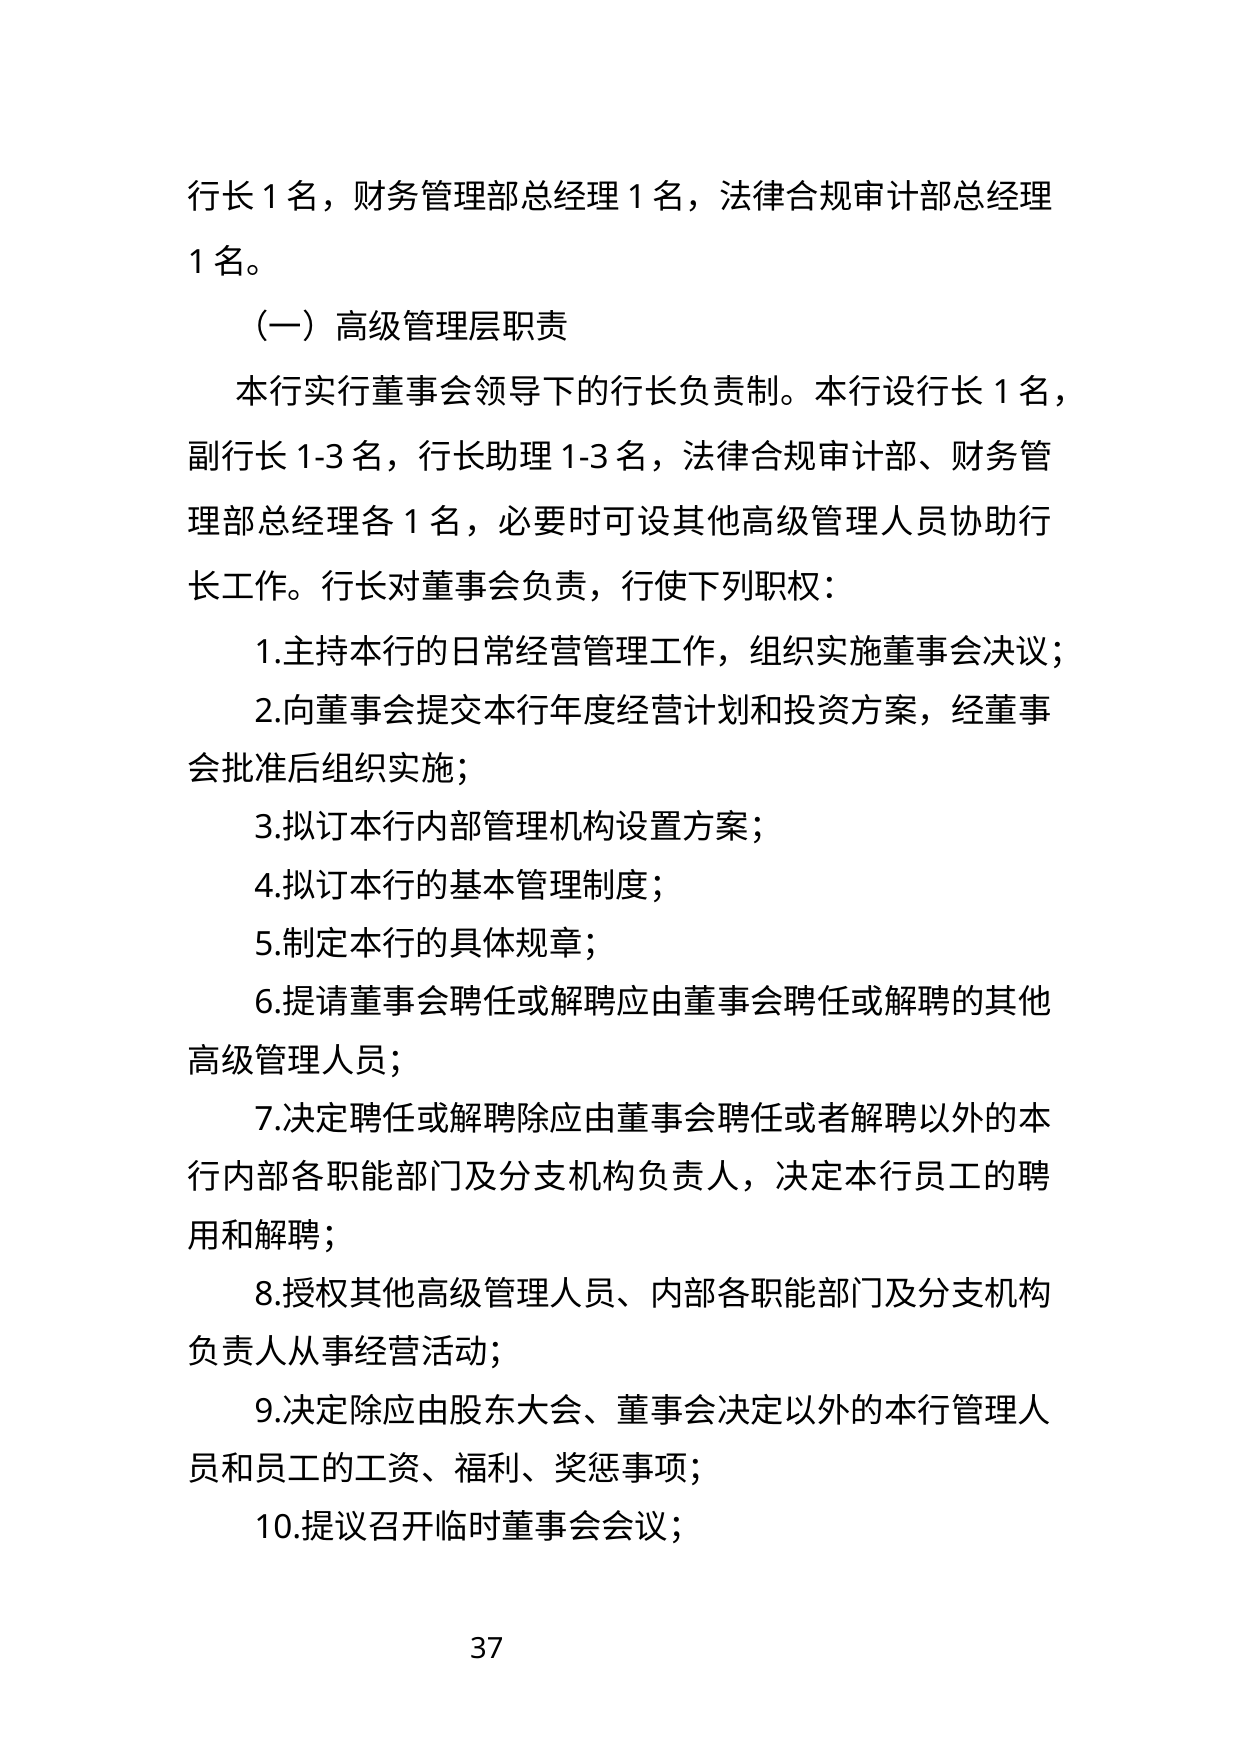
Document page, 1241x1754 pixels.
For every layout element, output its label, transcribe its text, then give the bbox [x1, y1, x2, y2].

text 3.拟订本行内部管理机构设置方案； [187, 792, 1053, 850]
text 9.决定除应由股东大会、董事会决定以外的本行管理人员和员工的工资、福利、奖惩事项； [187, 1375, 1053, 1492]
text 6.提请董事会聘任或解聘应由董事会聘任或解聘的其他高级管理人员； [187, 967, 1053, 1084]
text 本行实行董事会领导下的行长负责制。本行设行长1名，副行长1-3名，行长助理1-3名，法律合规审计部、财务管理部总经理各1名，必要时可设其他高级管理人员协助行长工作。行长对董事会负责，行使下列职权： [187, 357, 1053, 617]
text 10.提议召开临时董事会会议； [187, 1492, 1053, 1550]
text 7.决定聘任或解聘除应由董事会聘任或者解聘以外的本行内部各职能部门及分支机构负责人，决定本行员工的聘用和解聘； [187, 1084, 1053, 1259]
text 2.向董事会提交本行年度经营计划和投资方案，经董事会批准后组织实施； [187, 675, 1053, 792]
text （一）高级管理层职责 [187, 292, 1053, 357]
text 1.主持本行的日常经营管理工作，组织实施董事会决议； [187, 617, 1053, 675]
text 5.制定本行的具体规章； [187, 909, 1053, 967]
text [187, 162, 1053, 292]
text 8.授权其他高级管理人员、内部各职能部门及分支机构负责人从事经营活动； [187, 1259, 1053, 1375]
text 4.拟订本行的基本管理制度； [187, 850, 1053, 909]
